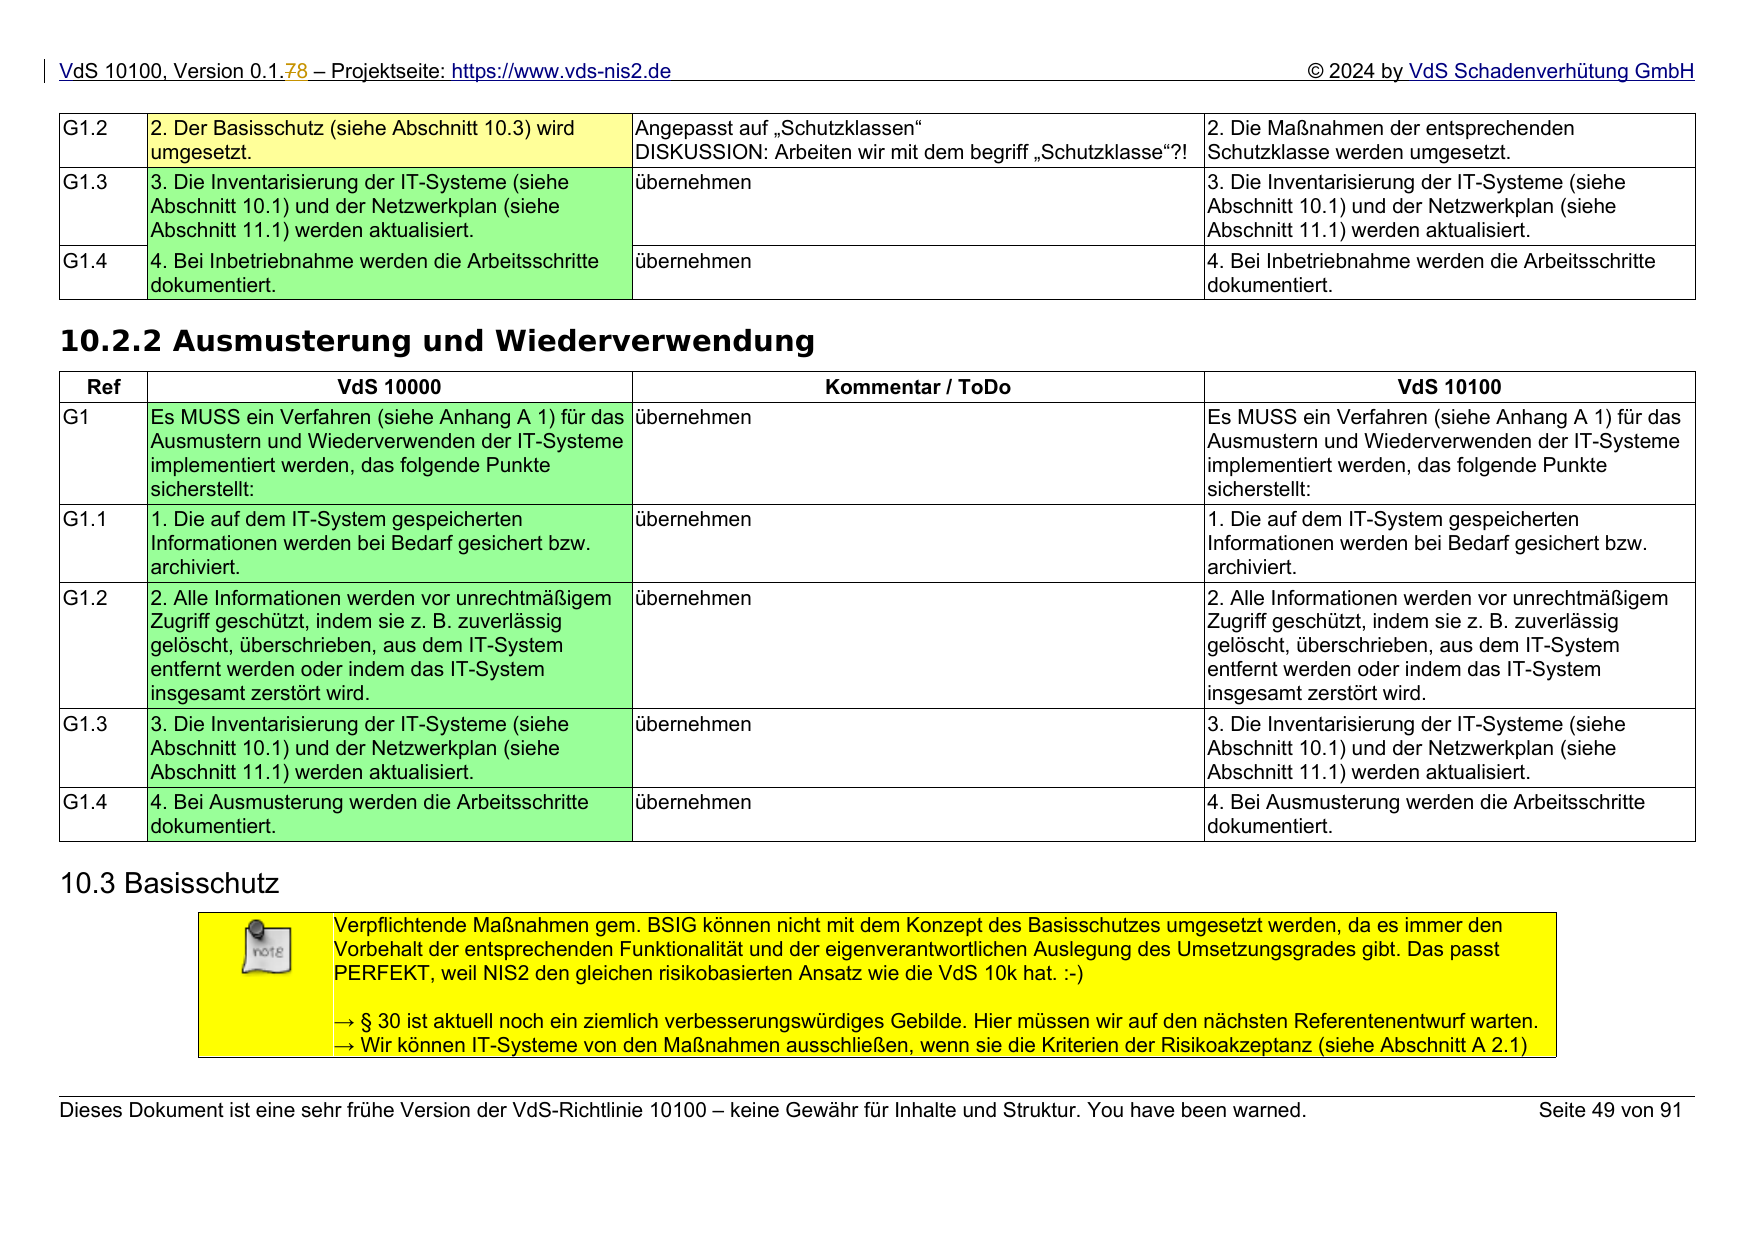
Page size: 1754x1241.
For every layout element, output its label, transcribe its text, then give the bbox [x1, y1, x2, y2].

subtitle 10.3 Basisschutz [59, 866, 1695, 900]
table_cell Angepasst auf „Schutzklassen“ DISKUSSION: Arbeiten wir mit dem begriff „Schutzklasse“?! [633, 114, 1204, 167]
table_cell 2. Alle Informationen werden vor unrechtmäßigem Zugriff geschützt, indem sie z. B. zuverlässig gelöscht, überschrieben, aus dem IT-System entfernt werden oder indem das IT-System insgesamt zerstört wird. [1205, 583, 1695, 708]
table_cell 3. Die Inventarisierung der IT-Systeme (siehe Abschnitt 10.1) und der Netzwerkplan (siehe Abschnitt 11.1) werden aktualisiert. [1205, 709, 1695, 786]
table_cell übernehmen [633, 505, 1204, 582]
table_cell 4. Bei Ausmusterung werden die Arbeitsschritte dokumentiert. [148, 788, 632, 841]
table_cell 4. Bei Ausmusterung werden die Arbeitsschritte dokumentiert. [1205, 788, 1695, 841]
table_cell 3. Die Inventarisierung der IT-Systeme (siehe Abschnitt 10.1) und der Netzwerkplan (siehe Abschnitt 11.1) werden aktualisiert. [148, 709, 632, 786]
table_cell 2. Der Basisschutz (siehe Abschnitt 10.3) wird umgesetzt. [148, 114, 632, 167]
table_cell G1.2 [60, 583, 147, 708]
table_cell Es MUSS ein Verfahren (siehe Anhang A 1) für das Ausmustern und Wiederverwenden der IT-Systeme implementiert werden, das folgende Punkte sicherstellt: [148, 403, 632, 504]
table_header VdS 10000 [148, 372, 632, 402]
table_cell 4. Bei Inbetriebnahme werden die Arbeitsschritte dokumentiert. [148, 245, 632, 299]
table_cell 3. Die Inventarisierung der IT-Systeme (siehe Abschnitt 10.1) und der Netzwerkplan (siehe Abschnitt 11.1) werden aktualisiert. [148, 168, 632, 245]
table_header [199, 913, 333, 1056]
table_cell 2. Die Maßnahmen der entsprechenden Schutzklasse werden umgesetzt. [1205, 114, 1695, 167]
table_cell G1.3 [60, 709, 147, 786]
table_cell G1.4 [60, 246, 147, 299]
table_cell G1.2 [60, 114, 147, 167]
table_cell 4. Bei Inbetriebnahme werden die Arbeitsschritte dokumentiert. [1205, 246, 1695, 299]
table_cell übernehmen [633, 168, 1204, 245]
table_cell Es MUSS ein Verfahren (siehe Anhang A 1) für das Ausmustern und Wiederverwenden der IT-Systeme implementiert werden, das folgende Punkte sicherstellt: [1205, 403, 1695, 504]
table_header VdS 10100 [1205, 372, 1695, 402]
table_header Kommentar / ToDo [633, 372, 1204, 402]
table_cell übernehmen [633, 583, 1204, 708]
table_cell übernehmen [633, 246, 1204, 299]
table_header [334, 913, 1556, 1056]
table_cell übernehmen [633, 403, 1204, 504]
table_cell G1 [60, 403, 147, 504]
table_header Ref [60, 372, 147, 402]
table_cell 3. Die Inventarisierung der IT-Systeme (siehe Abschnitt 10.1) und der Netzwerkplan (siehe Abschnitt 11.1) werden aktualisiert. [1205, 168, 1695, 245]
table_cell 2. Alle Informationen werden vor unrechtmäßigem Zugriff geschützt, indem sie z. B. zuverlässig gelöscht, überschrieben, aus dem IT-System entfernt werden oder indem das IT-System insgesamt zerstört wird. [148, 583, 632, 708]
table_cell übernehmen [633, 788, 1204, 841]
table_cell G1.3 [60, 168, 147, 245]
table_cell übernehmen [633, 709, 1204, 786]
table_cell 1. Die auf dem IT-System gespeicherten Informationen werden bei Bedarf gesichert bzw. archiviert. [1205, 505, 1695, 582]
subtitle 10.2.2 Ausmusterung und Wiederverwendung [59, 325, 1695, 359]
table_cell 1. Die auf dem IT-System gespeicherten Informationen werden bei Bedarf gesichert bzw. archiviert. [148, 505, 632, 582]
table_cell G1.4 [60, 788, 147, 841]
table_cell G1.1 [60, 505, 147, 582]
picture [228, 912, 304, 988]
